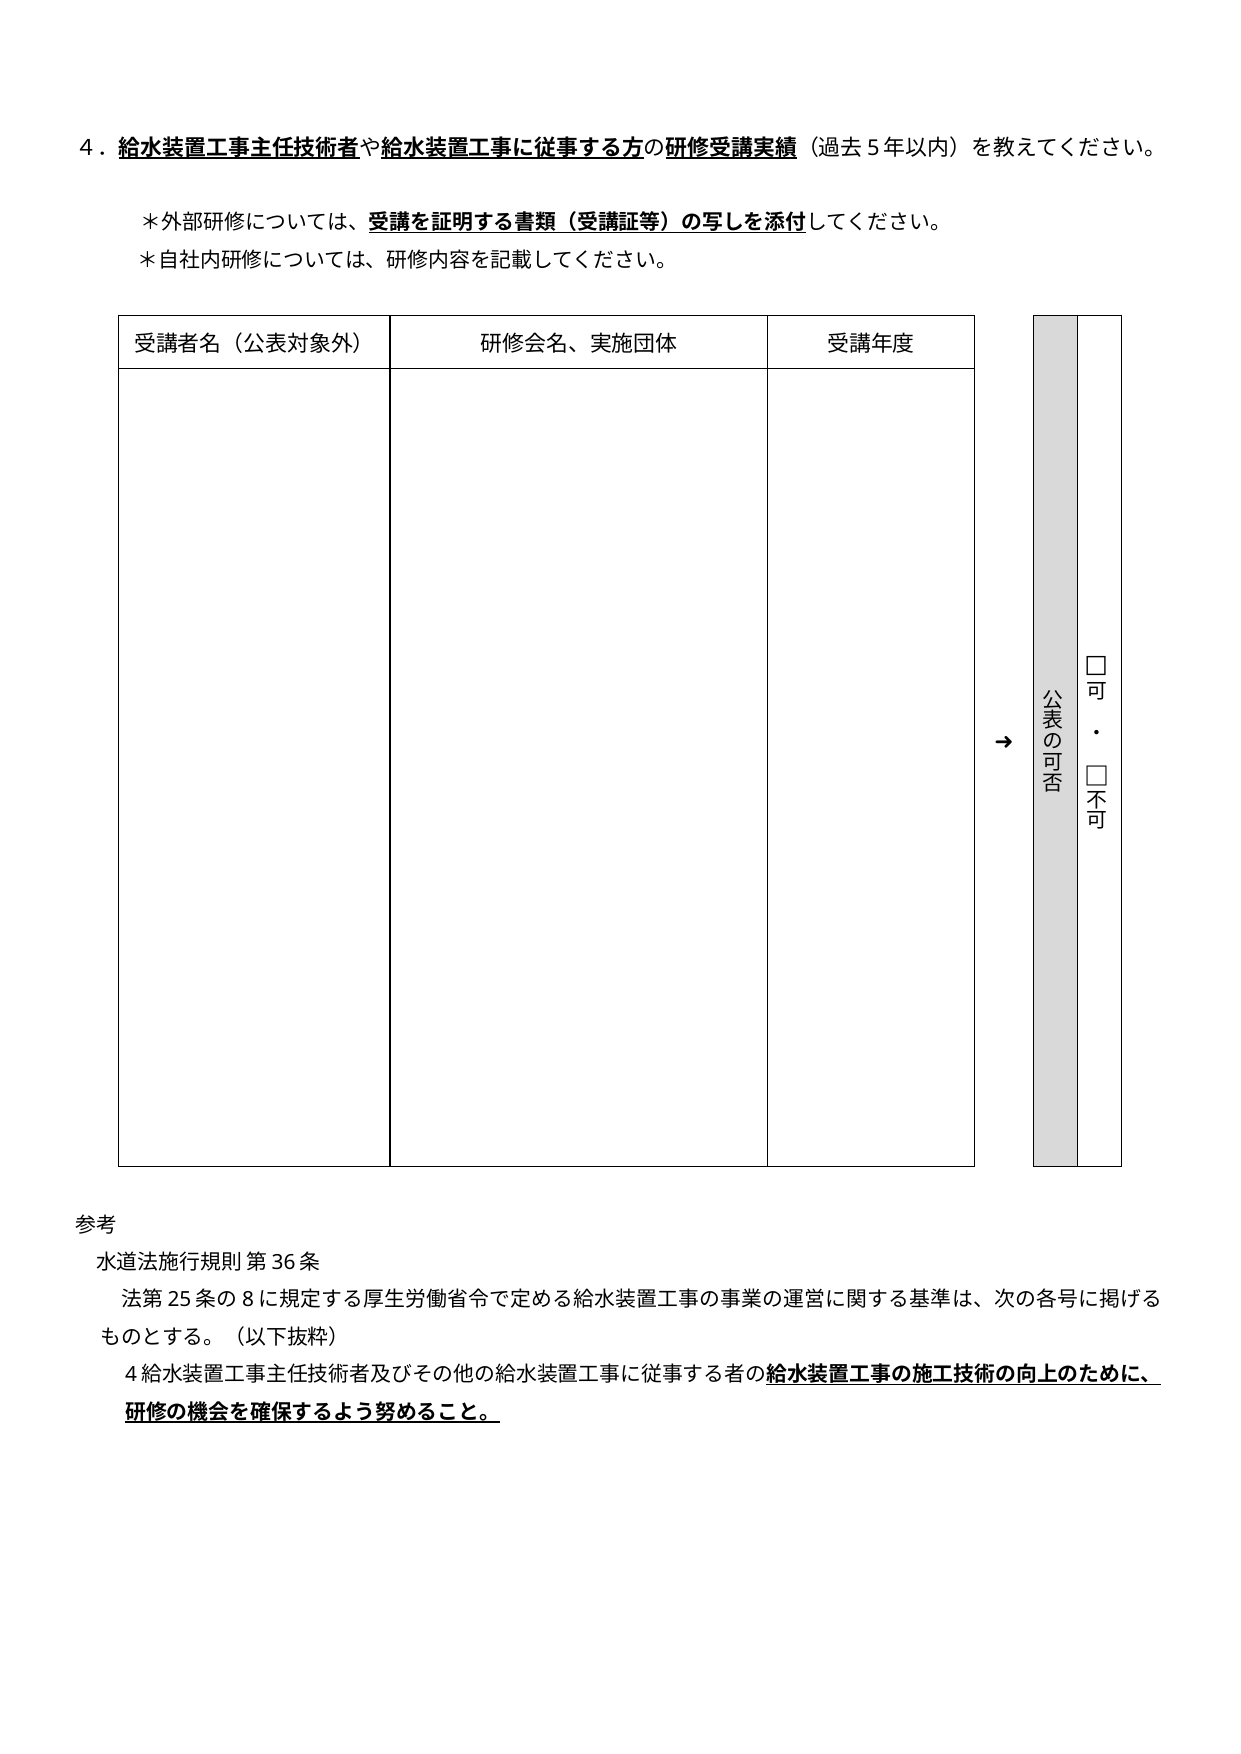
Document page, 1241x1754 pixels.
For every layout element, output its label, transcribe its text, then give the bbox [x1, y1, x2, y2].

table_cell [391, 369, 767, 1166]
text ＊自社内研修については、研修内容を記載してください。 [75, 239, 1165, 277]
table_header 公表の可否 [1034, 316, 1077, 1166]
text 参考 [75, 1204, 1165, 1242]
text ４．給水装置工事主任技術者や給水装置工事に従事する方の研修受講実績（過去5年以内）を教えてください。 [75, 127, 1165, 164]
text 法第25条の8に規定する厚生労働省令で定める給水装置工事の事業の運営に関する基準は、次の各号に掲げるものとする。（以下抜粋） [100, 1279, 1165, 1354]
table_cell [768, 369, 974, 1166]
text 水道法施行規則 第36条 [75, 1242, 1165, 1279]
table_header 受講者名（公表対象外） [119, 316, 389, 368]
table_header □可 ・ □不可 [1078, 316, 1121, 1166]
table_header 受講年度 [768, 316, 974, 368]
table_cell [119, 369, 389, 1166]
table_header 研修会名、実施団体 [391, 316, 767, 368]
text 4給水装置工事主任技術者及びその他の給水装置工事に従事する者の給水装置工事の施工技術の向上のために、研修の機会を確保するよう努めること。 [125, 1354, 1165, 1429]
table_header ➜ [975, 315, 1033, 1166]
text ＊外部研修については、受講を証明する書類（受講証等）の写しを添付してください。 [75, 202, 1165, 239]
